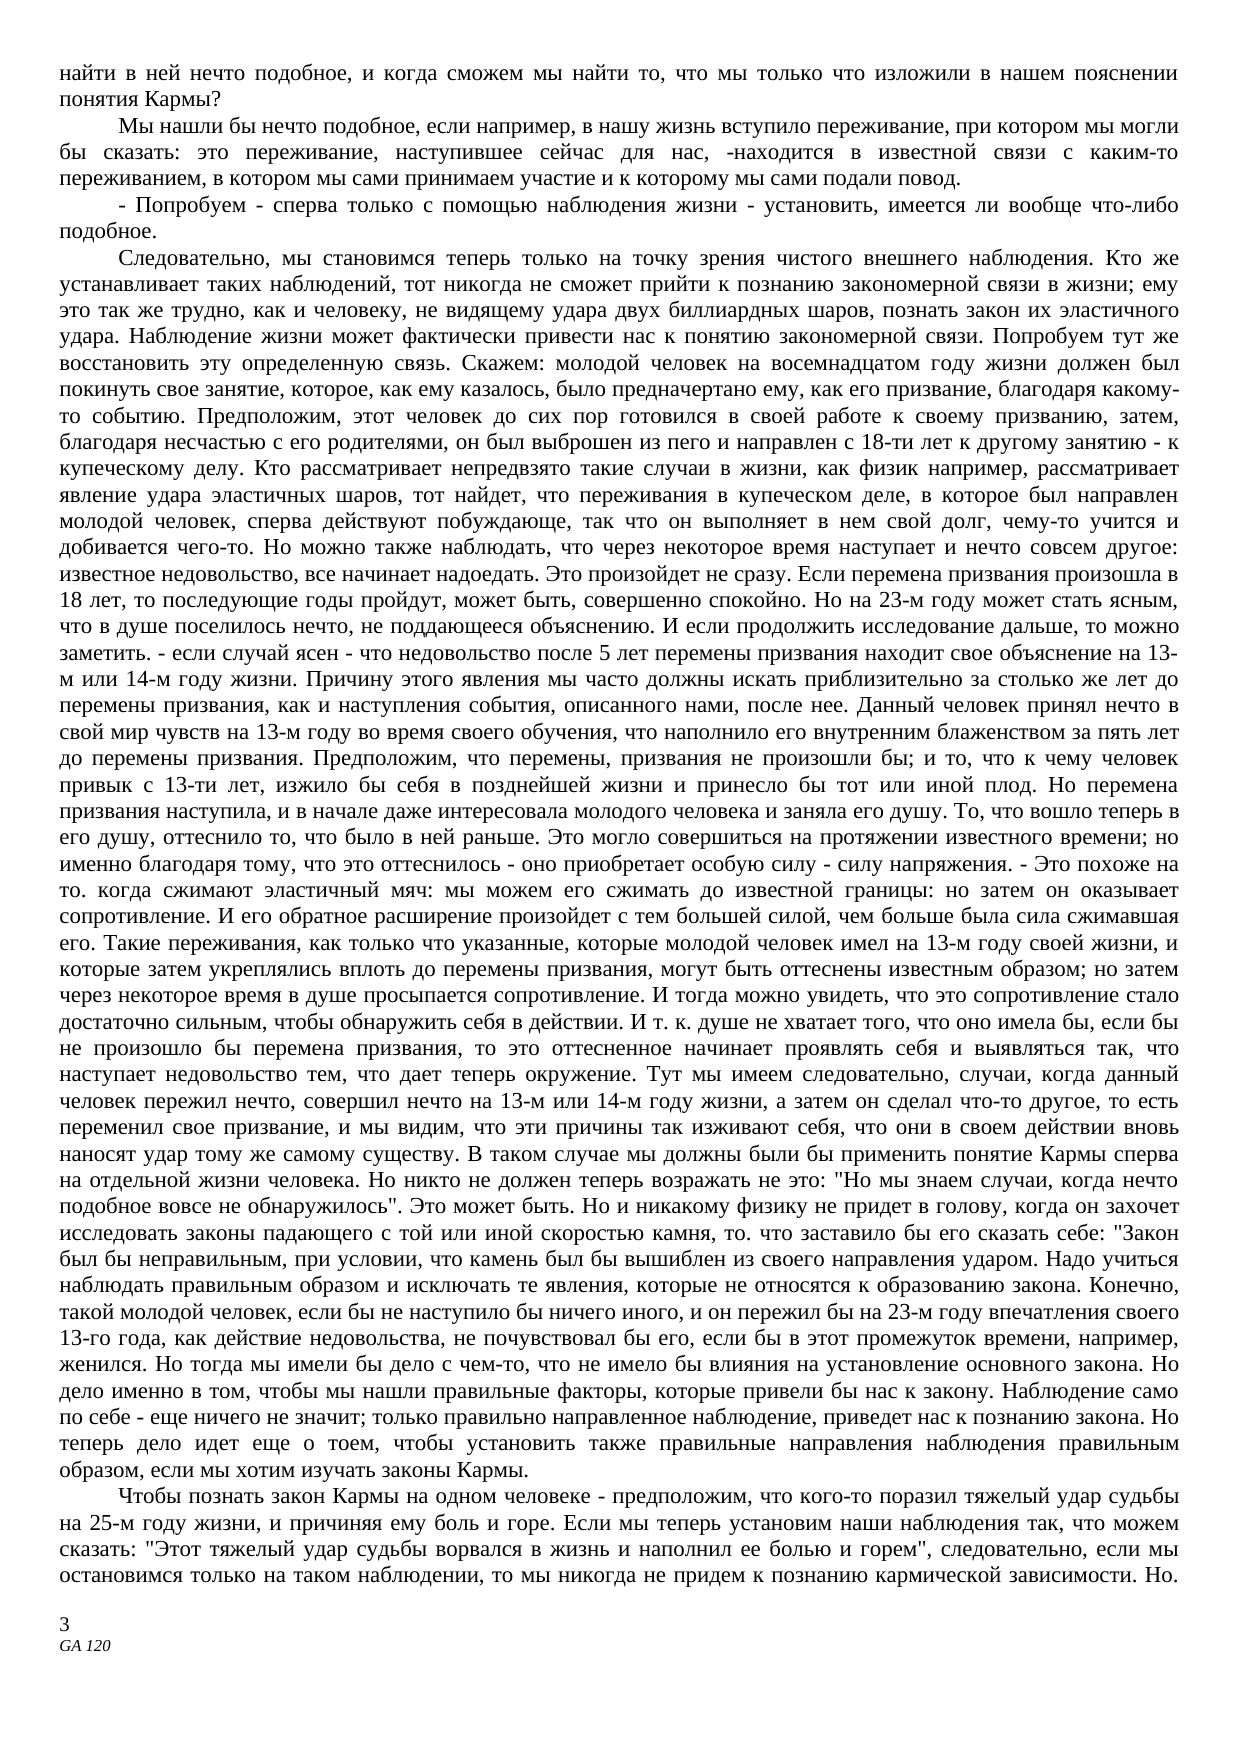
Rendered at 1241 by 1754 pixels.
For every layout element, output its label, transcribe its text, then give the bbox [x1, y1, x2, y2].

text - Попробуем - сперва только с помощью наблюдения жизни - установить, имеется ли вообще что-либо подобное. [59, 191, 1181, 243]
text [59, 1482, 1181, 1588]
text Мы нашли бы нечто подобное, если например, в нашу жизнь вступило переживание, при котором мы могли бы сказать: это переживание, наступившее сейчас для нас, -находится в известной связи с каким-то переживанием, в котором мы сами принимаем участие и к которому мы сами подали повод. [59, 112, 1181, 191]
text Следовательно, мы становимся теперь только на точку зрения чистого внешнего наблюдения. Кто же устанавливает таких наблюдений, тот никогда не сможет прийти к познанию закономерной связи в жизни; ему это так же трудно, как и человеку, не видящему удара двух биллиардных шаров, познать закон их эластичного удара. Наблюдение жизни может фактически привести нас к понятию закономерной связи. Попробуем тут же восстановить эту определенную связь. Скажем: молодой человек на восемнадцатом году жизни должен был покинуть свое занятие, которое, как ему казалось, было предначертано ему, как его призвание, благодаря какому-то событию. Предположим, этот человек до сих пор готовился в своей работе к своему призванию, затем, благодаря несчастью с его родителями, он был выброшен из пего и направлен с 18-ти лет к другому занятию - к купеческому делу. Кто рассматривает непредвзято такие случаи в жизни, как физик например, рассматривает явление удара эластичных шаров, тот найдет, что переживания в купеческом деле, в которое был направлен молодой человек, сперва действуют побуждающе, так что он выполняет в нем свой долг, чему-то учится и добивается чего-то. Но можно также наблюдать, что через некоторое время наступает и нечто совсем другое: известное недовольство, все начинает надоедать. Это произойдет не сразу. Если перемена призвания произошла в 18 лет, то последующие годы пройдут, может быть, совершенно спокойно. Но на 23-м году может стать ясным, что в душе поселилось нечто, не поддающееся объяснению. И если продолжить исследование дальше, то можно заметить. - если случай ясен - что недовольство после 5 лет перемены призвания находит свое объяснение на 13-м или 14-м году жизни. Причину этого явления мы часто должны искать приблизительно за столько же лет до перемены призвания, как и наступления события, описанного нами, после нее. Данный человек принял нечто в свой мир чувств на 13-м году во время своего обучения, что наполнило его внутренним блаженством за пять лет до перемены призвания. Предположим, что перемены, призвания не произошли бы; и то, что к чему человек привык с 13-ти лет, изжило бы себя в позднейшей жизни и принесло бы тот или иной плод. Но перемена призвания наступила, и в начале даже интересовала молодого человека и заняла его душу. То, что вошло теперь в его душу, оттеснило то, что было в ней раньше. Это могло совершиться на протяжении известного времени; но именно благодаря тому, что это оттеснилось - оно приобретает особую силу - силу напряжения. - Это похоже на то. когда сжимают эластичный мяч: мы можем его сжимать до известной границы: но затем он оказывает сопротивление. И его обратное расширение произойдет с тем большей силой, чем больше была сила сжимавшая его. Такие переживания, как только что указанные, которые молодой человек имел на 13-м году своей жизни, и которые затем укреплялись вплоть до перемены призвания, могут быть оттеснены известным образом; но затем через некоторое время в душе просыпается сопротивление. И тогда можно увидеть, что это сопротивление стало достаточно сильным, чтобы обнаружить себя в действии. И т. к. душе не хватает того, что оно имела бы, если бы не произошло бы перемена призвания, то это оттесненное начинает проявлять себя и выявляться так, что наступает недовольство тем, что дает теперь окружение. Тут мы имеем следовательно, случаи, когда данный человек пережил нечто, совершил нечто на 13-м или 14-м году жизни, а затем он сделал что-то другое, то есть переменил свое призвание, и мы видим, что эти причины так изживают себя, что они в своем действии вновь наносят удар тому же самому существу. В таком случае мы должны были бы применить понятие Кармы сперва на отдельной жизни человека. Но никто не должен теперь возражать не это: "Но мы знаем случаи, когда нечто подобное вовсе не обнаружилось". Это может быть. Но и никакому физику не придет в голову, когда он захочет исследовать законы падающего с той или иной скоростью камня, то. что заставило бы его сказать себе: "Закон был бы неправильным, при условии, что камень был бы вышиблен из своего направления ударом. Надо учиться наблюдать правильным образом и исключать те явления, которые не относятся к образованию закона. Конечно, такой молодой человек, если бы не наступило бы ничего иного, и он пережил бы на 23-м году впечатления своего 13-го года, как действие недовольства, не почувствовал бы его, если бы в этот промежуток времени, например, женился. Но тогда мы имели бы дело с чем-то, что не имело бы влияния на установление основного закона. Но дело именно в том, чтобы мы нашли правильные факторы, которые привели бы нас к закону. Наблюдение само по себе - еще ничего не значит; только правильно направленное наблюдение, приведет нас к познанию закона. Но теперь дело идет еще о тоем, чтобы установить также правильные направления наблюдения правильным образом, если мы хотим изучать законы Кармы. [59, 243, 1181, 1482]
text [59, 59, 1181, 112]
